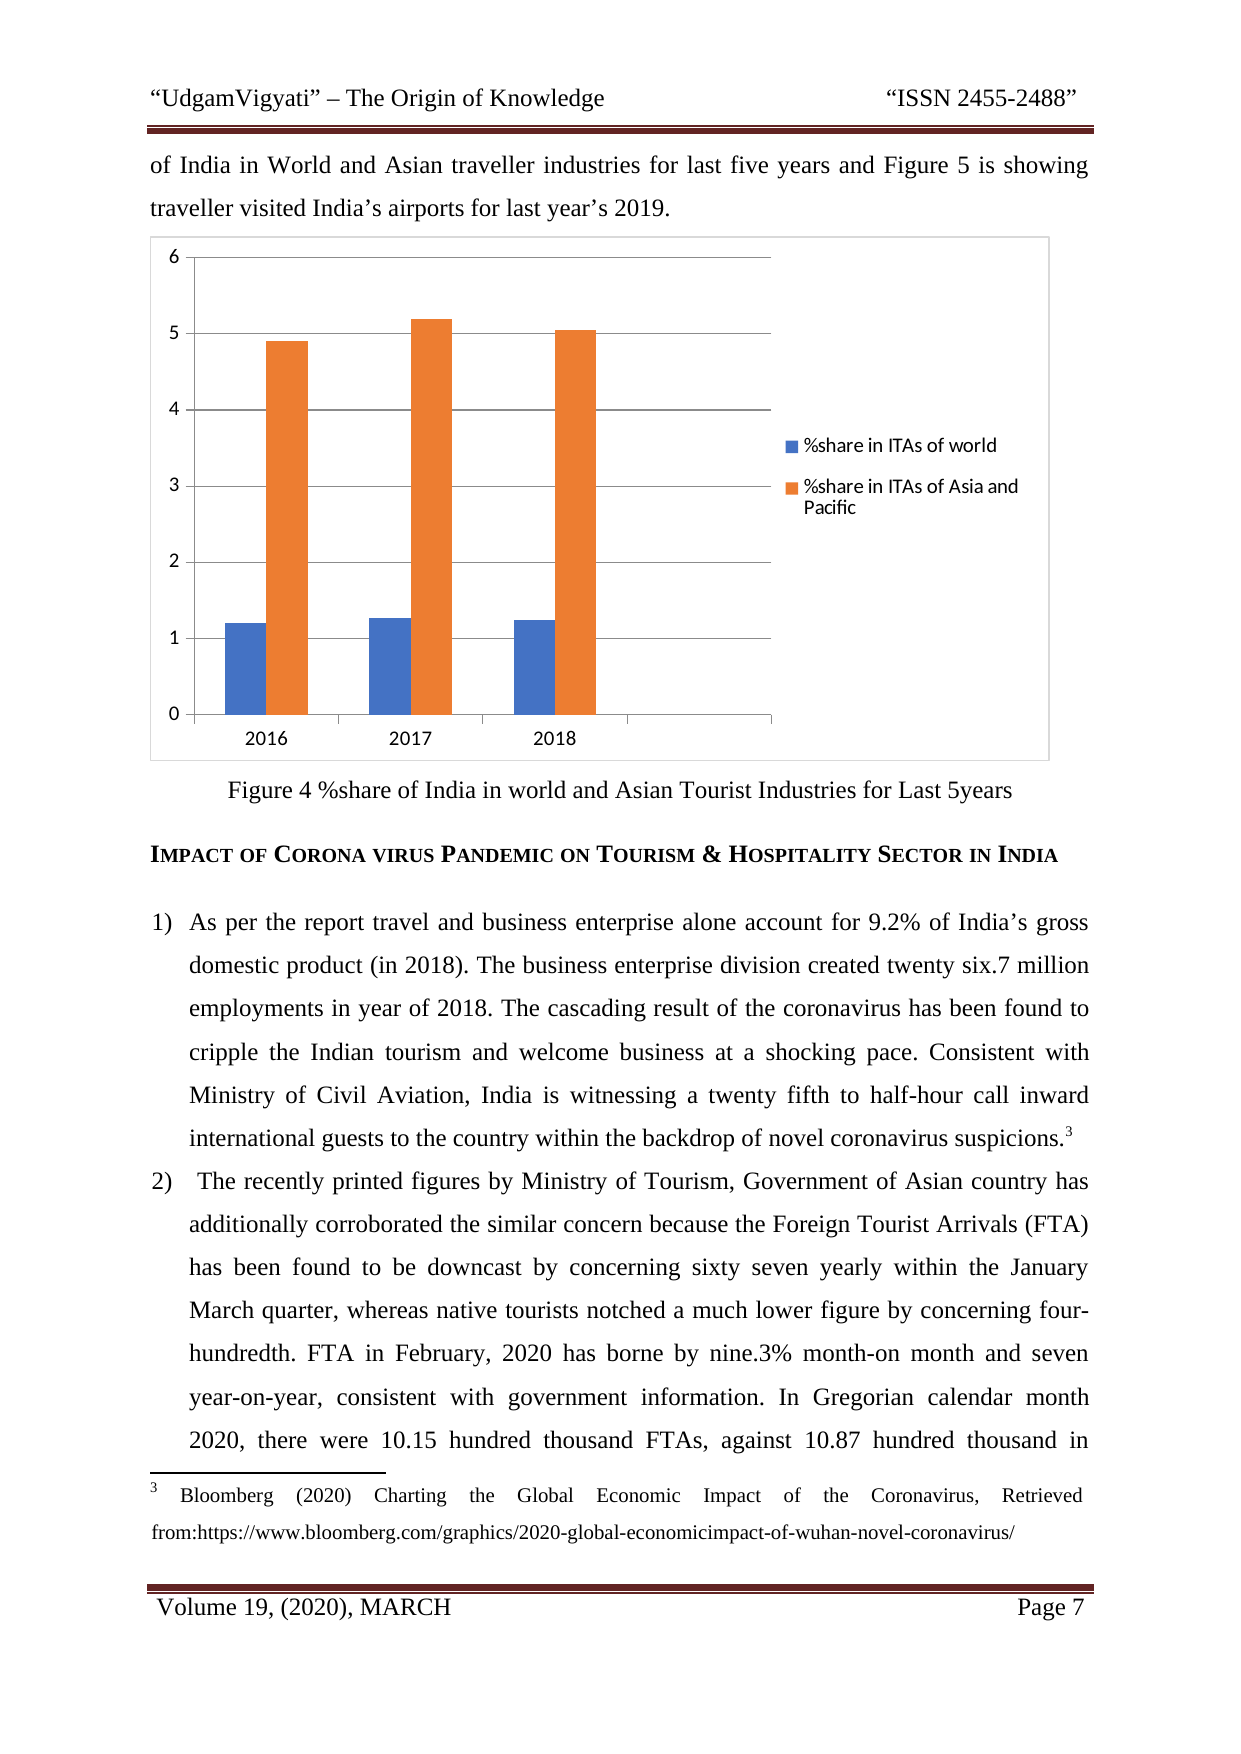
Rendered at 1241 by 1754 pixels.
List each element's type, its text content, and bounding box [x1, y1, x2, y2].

subtitle Impact of Corona virus Pandemic on Tourism & Hospitality Sector in India [150, 839, 1083, 868]
list As per the report travel and business enterprise alone account for 9.2% of India’s gross domestic product (in 2018). The business enterprise division created twenty six.7 million employments in year of 2018. The cascading result of the coronavirus has been found to cripple the Indian tourism and welcome business at a shocking pace. Consistent with Ministry of Civil Aviation, India is witnessing a twenty fifth to half-hour call inward international guests to the country within the backdrop of novel coronavirus suspicions. [151, 907, 1090, 1152]
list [150, 150, 1090, 222]
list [151, 1166, 1090, 1453]
list Figure 4 %share of India in world and Asian Tourist Industries for Last 5years [150, 775, 1090, 804]
